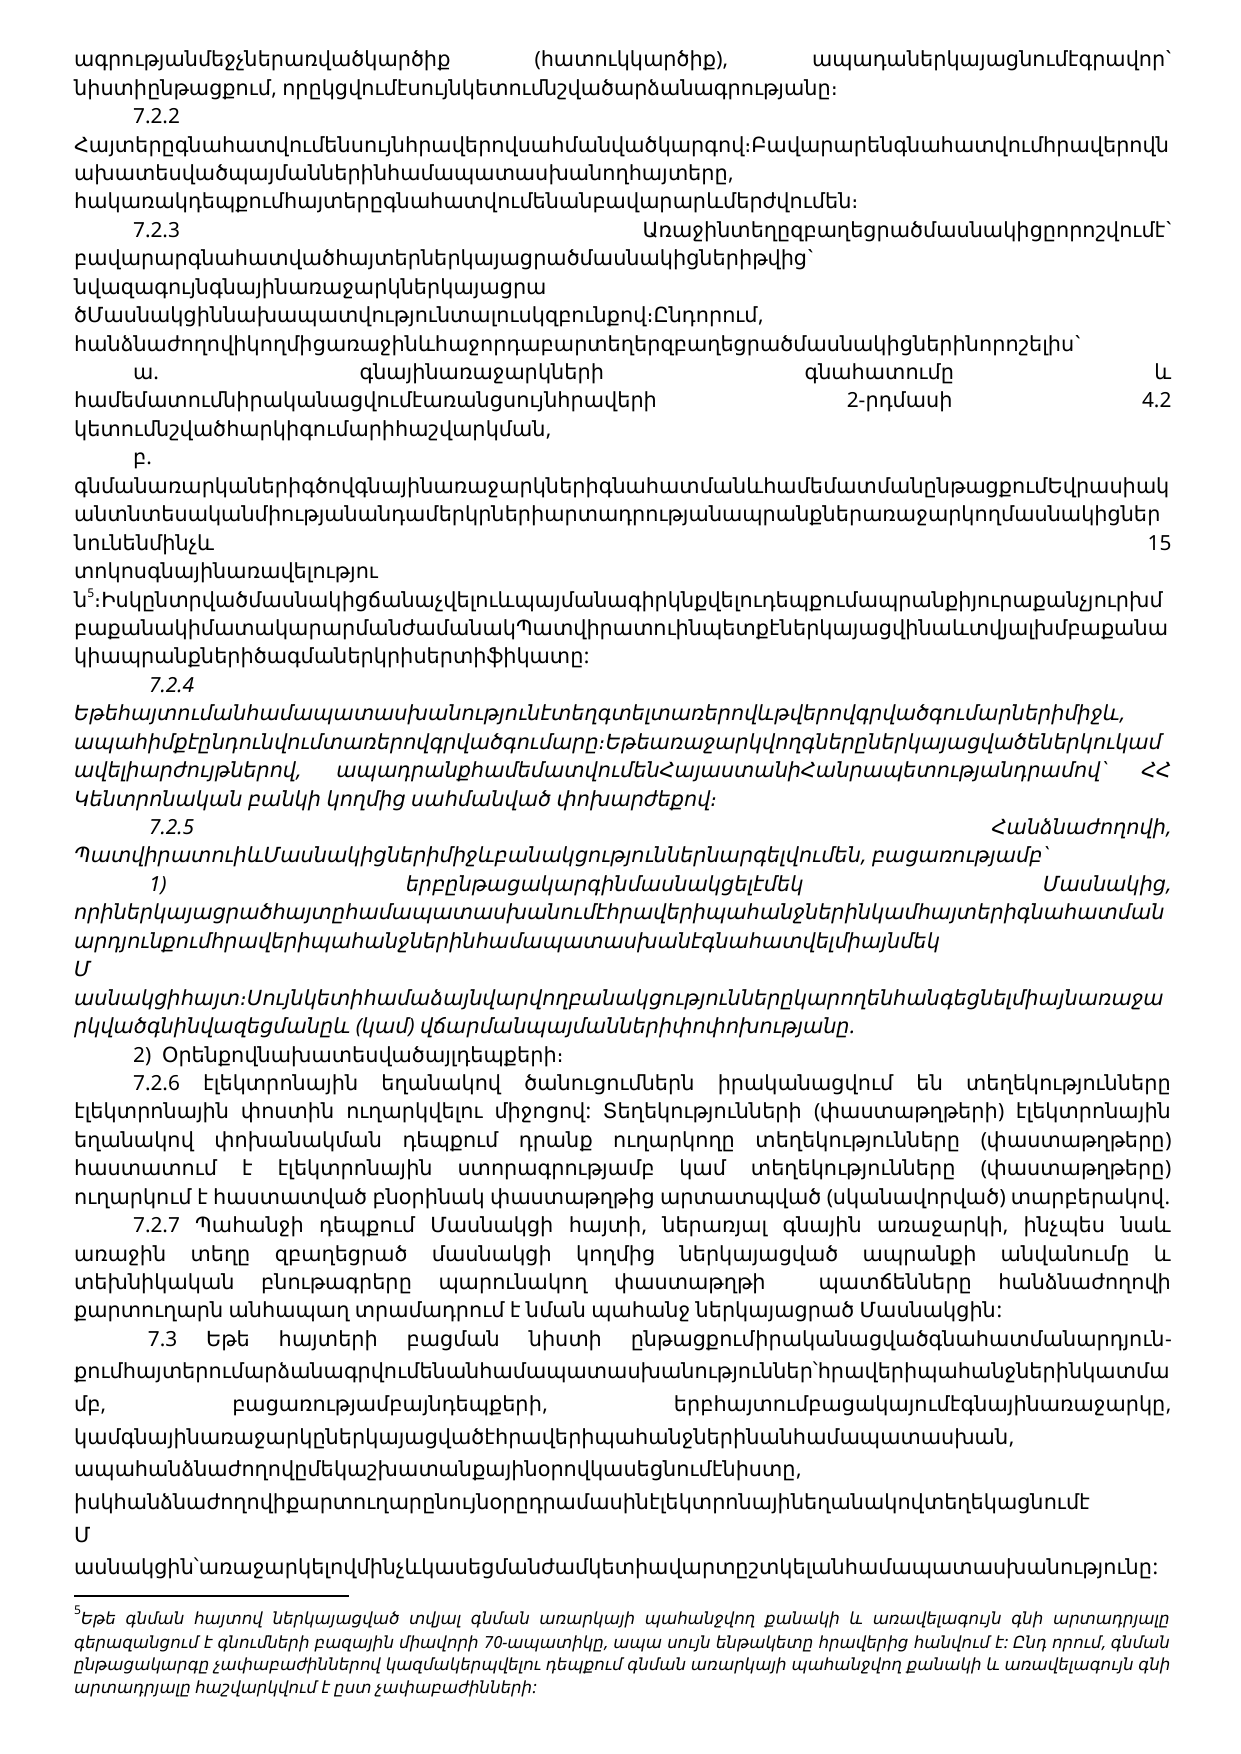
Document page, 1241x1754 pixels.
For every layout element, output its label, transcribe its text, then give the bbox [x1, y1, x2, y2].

text ա. գնայինառաջարկների գնահատումը և համեմատումնիրականացվումէառանցսույնհրավերի 2-րդմասի 4.2 կետումնշվածհարկիգումարիհաշվարկման, [74, 357, 1171, 442]
text 7.2.5 Հանձնաժողովի, ՊատվիրատուիևՄասնակիցներիմիջևբանակցություններնարգելվումեն, բացառությամբ` [74, 812, 1171, 869]
text 7.2.4 Եթեհայտումանհամապատասխանությունէտեղգտելտառերովևթվերովգրվածգումարներիմիջև, ապահիմքէընդունվումտառերովգրվածգումարը։Եթեառաջարկվողգներըներկայացվածեներկուկամավելիարժույթներով, ապադրանքհամեմատվումենՀայաստանիՀանրապետությանդրամով` ՀՀ Կենտրոնական բանկի կողմից սահմանված փոխարժեքով։ [74, 670, 1171, 812]
text 7.2.3 Առաջինտեղըզբաղեցրածմասնակիցըորոշվումէ` բավարարգնահատվածհայտերներկայացրածմասնակիցներիթվից` նվազագույնգնայինառաջարկներկայացրածՄասնակցիննախապատվությունտալուսկզբունքով։Ընդորում, հանձնաժողովիկողմիցառաջինևհաջորդաբարտեղերզբաղեցրածմասնակիցներինորոշելիս` [74, 215, 1171, 357]
text 7.3 Եթե հայտերի բացման նիստի ընթացքումիրականացվածգնահատմանարդյունքումհայտերումարձանագրվումենանհամապատասխանություններ՝հրավերիպահանջներինկատմամբ, բացառությամբայնդեպքերի, երբհայտումբացակայումէգնայինառաջարկը, կամգնայինառաջարկըներկայացվածէհրավերիպահանջներինանհամապատասխան, ապահանձնաժողովըմեկաշխատանքայինօրովկասեցնումէնիստը, իսկհանձնաժողովիքարտուղարընույնօրըդրամասինէլեկտրոնայինեղանակովտեղեկացնումէ Մասնակցին՝առաջարկելովմինչևկասեցմանժամկետիավարտըշտկելանհամապատասխանությունը: [74, 1324, 1171, 1581]
text բ. գնմանառարկաներիգծովգնայինառաջարկներիգնահատմանևհամեմատմանընթացքումԵվրասիականտնտեսականմիությանանդամերկրներիարտադրությանապրանքներառաջարկողմասնակիցներնունենմինչև 15 տոկոսգնայինառավելություն։ԻսկընտրվածմասնակիցճանաչվելուևպայմանագիրկնքվելուդեպքումապրանքիյուրաքանչյուրխմբաքանակիմատակարարմանժամանակՊատվիրատուինպետքէներկայացվինաևտվյալխմբաքանակիապրանքներիծագմաներկրիսերտիֆիկատը: [74, 442, 1171, 670]
text 2) Օրենքովնախատեսվածայլդեպքերի։ [74, 1040, 1171, 1068]
text 7.2.7 Պահանջի դեպքում Մասնակցի հայտի, ներառյալ գնային առաջարկի, ինչպես նաև առաջին տեղը զբաղեցրած մասնակցի կողմից ներկայացված ապրանքի անվանումը և տեխնիկական բնութագրերը պարունակող փաստաթղթի պատճենները հանձնաժողովի քարտուղարն անհապաղ տրամադրում է նման պահանջ ներկայացրած Մասնակցին: [74, 1210, 1171, 1324]
text 7.2.2 Հայտերըգնահատվումենսույնհրավերովսահմանվածկարգով։Բավարարենգնահատվումհրավերովնախատեսվածպայմաններինհամապատասխանողհայտերը, հակառակդեպքումհայտերըգնահատվումենանբավարարևմերժվումեն։ [74, 101, 1171, 215]
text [74, 44, 1171, 101]
text 7.2.6 էլեկտրոնային եղանակով ծանուցումներն իրականացվում են տեղեկությունները էլեկտրոնային փոստին ուղարկվելու միջոցով: Տեղեկությունների (փաստաթղթերի) էլեկտրոնային եղանակով փոխանակման դեպքում դրանք ուղարկողը տեղեկությունները (փաստաթղթերը) հաստատում է էլեկտրոնային ստորագրությամբ կամ տեղեկությունները (փաստաթղթերը) ուղարկում է հաստատված բնօրինակ փաստաթղթից արտատպված (սկանավորված) տարբերակով. [74, 1068, 1171, 1210]
text 1) երբընթացակարգինմասնակցելէմեկ Մասնակից, որիներկայացրածհայտըհամապատասխանումէհրավերիպահանջներինկամհայտերիգնահատմանարդյունքումհրավերիպահանջներինհամապատասխանէգնահատվելմիայնմեկ Մասնակցիհայտ։Սույնկետիհամաձայնվարվողբանակցություններըկարողենհանգեցնելմիայնառաջարկվածգնինվազեցմանըև (կամ) վճարմանպայմաններիփոփոխությանը. [74, 869, 1171, 1040]
